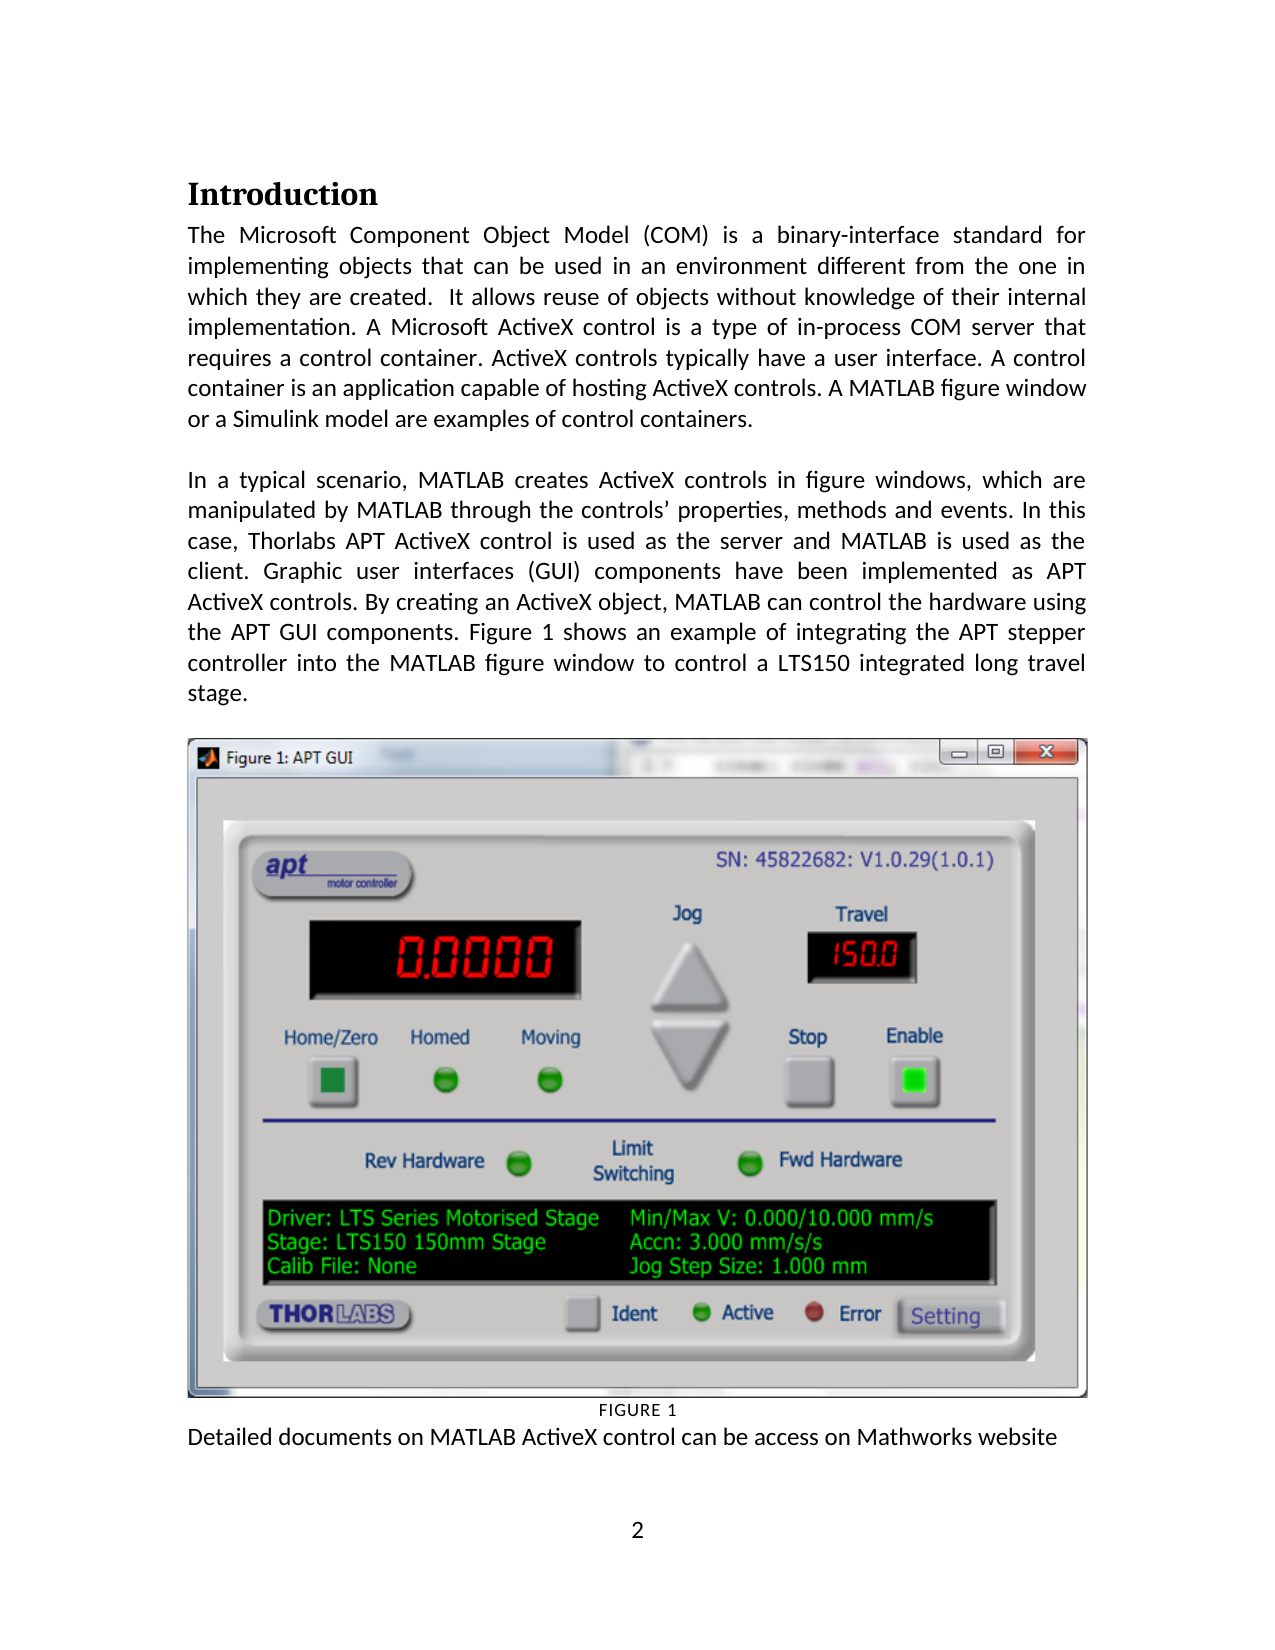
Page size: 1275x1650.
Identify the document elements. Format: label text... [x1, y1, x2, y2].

text Detailed documents on MATLAB ActiveX control can be access on Mathworks website [187, 1421, 1087, 1451]
picture [187, 738, 1088, 1398]
text In a typical scenario, MATLAB creates ActiveX controls in figure windows, which are manipulated by MATLAB through the controls’ properties, methods and events. In this case, Thorlabs APT ActiveX control is used as the server and MATLAB is used as the client. Graphic user interfaces (GUI) components have been implemented as APT ActiveX controls. By creating an ActiveX object, MATLAB can control the hardware using the APT GUI components. Figure 1 shows an example of integrating the APT stepper controller into the MATLAB figure window to control a LTS150 integrated long travel stage. [187, 464, 1087, 708]
text The Microsoft Component Object Model (COM) is a binary-interface standard for implementing objects that can be used in an environment different from the one in which they are created. It allows reuse of objects without knowledge of their internal implementation. A Microsoft ActiveX control is a type of in-process COM server that requires a control container. ActiveX controls typically have a user interface. A control container is an application capable of hosting ActiveX controls. A MATLAB figure window or a Simulink model are examples of control containers. [187, 219, 1087, 433]
subtitle Introduction [187, 175, 1087, 213]
text Figure 1 [187, 1398, 1087, 1421]
